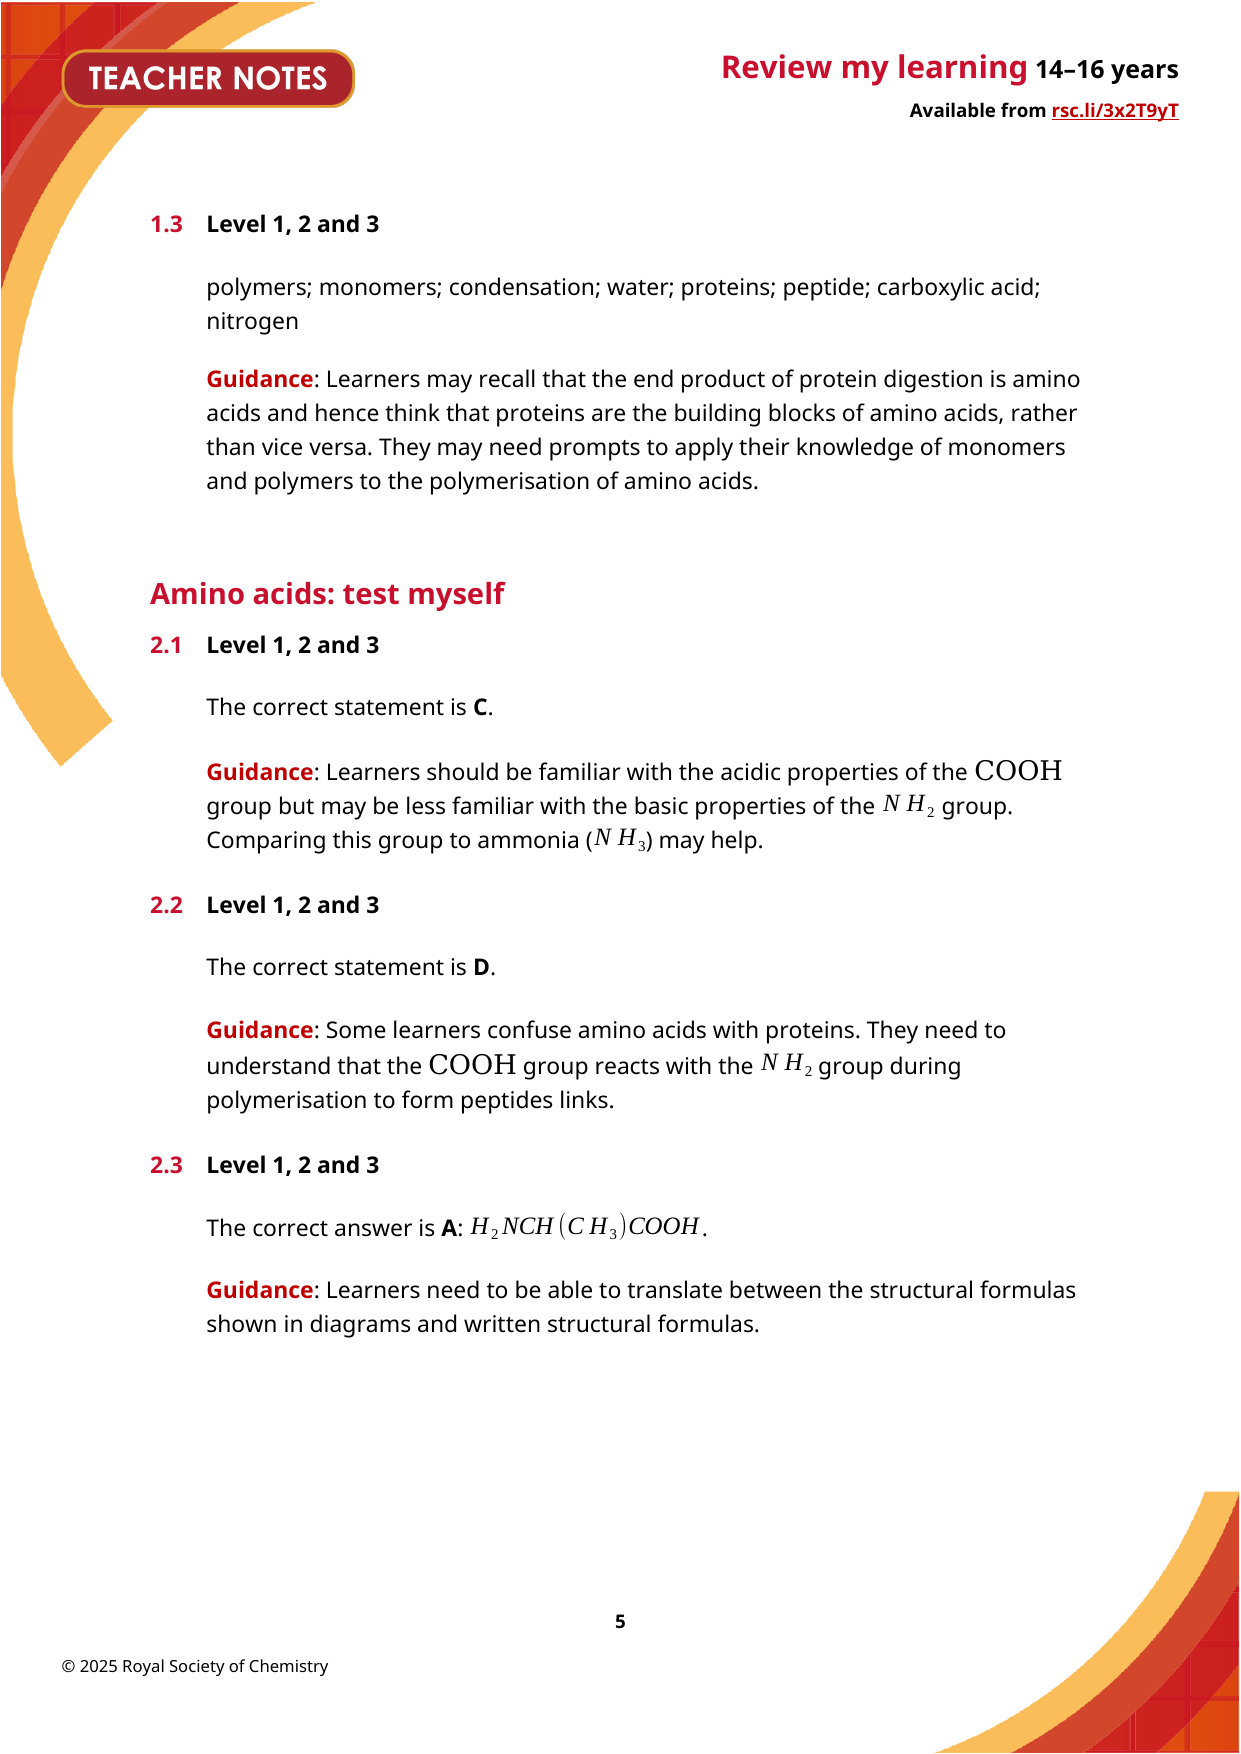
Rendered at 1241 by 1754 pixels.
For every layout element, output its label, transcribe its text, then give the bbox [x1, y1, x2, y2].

text Amino acids: test myself [150, 573, 1090, 613]
text polymers; monomers; condensation; water; proteins; peptide; carboxylic acid; nitrogen [206, 271, 1090, 336]
text The correct answer is A: . [206, 1211, 1090, 1243]
text Guidance: Some learners confuse amino acids with proteins. They need to understand that the COOH group reacts with the group during polymerisation to form peptides links. [206, 1014, 1090, 1115]
text Guidance: Learners may recall that the end product of protein digestion is amino acids and hence think that proteins are the building blocks of amino acids, rather than vice versa. They may need prompts to apply their knowledge of monomers and polymers to the polymerisation of amino acids. [206, 363, 1090, 496]
list Level 1, 2 and 3 [150, 889, 1090, 920]
list Level 1, 2 and 3 [150, 1149, 1090, 1180]
text The correct statement is C. [206, 691, 1090, 722]
text Guidance: Learners need to be able to translate between the structural formulas shown in diagrams and written structural formulas. [206, 1274, 1090, 1339]
text The correct statement is D. [206, 951, 1090, 983]
picture [1, 2, 1240, 1753]
list Level 1, 2 and 3 [150, 629, 1090, 660]
text Guidance: Learners should be familiar with the acidic properties of the COOH group but may be less familiar with the basic properties of the group. Comparing this group to ammonia () may help. [206, 754, 1090, 855]
list Level 1, 2 and 3 [150, 208, 1090, 240]
